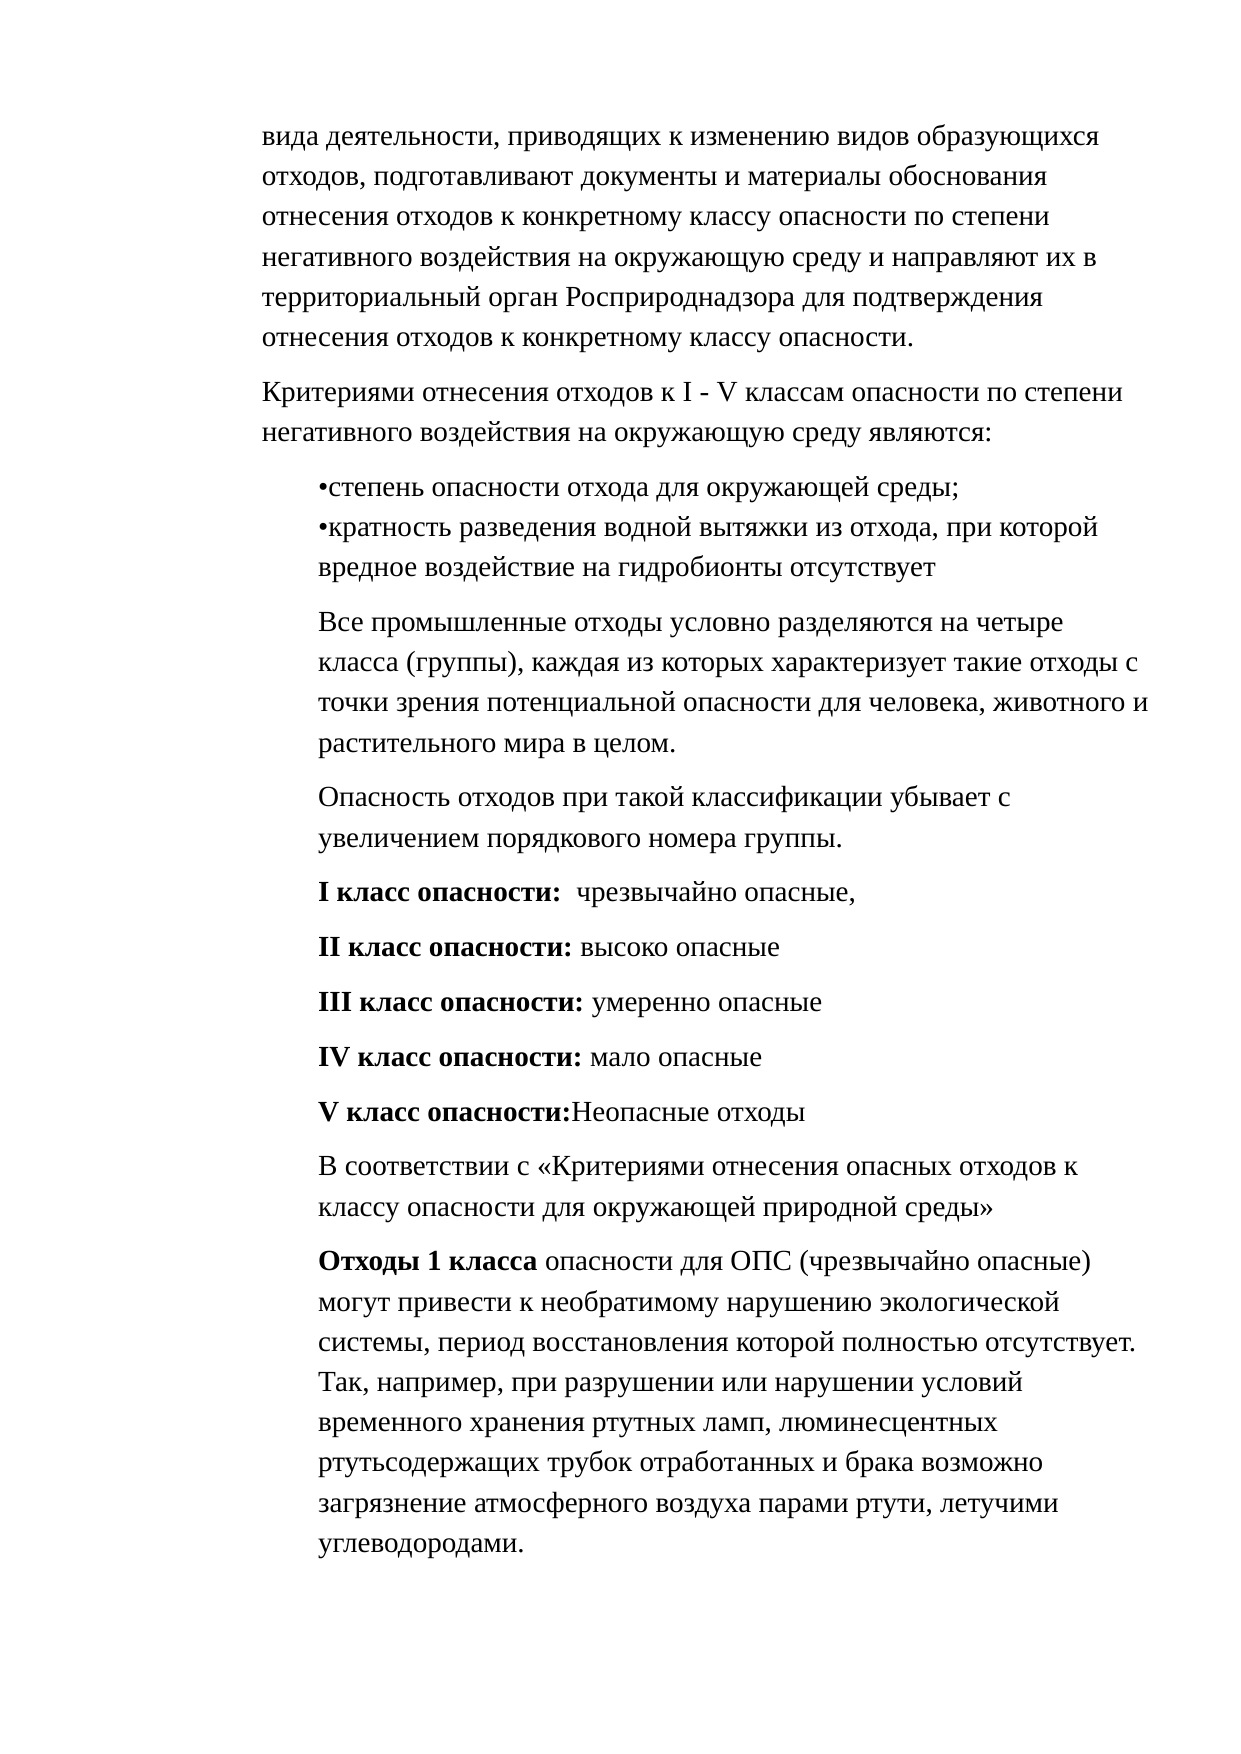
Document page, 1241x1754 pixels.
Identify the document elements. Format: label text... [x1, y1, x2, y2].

text I класс опасности: чрезвычайно опасные, [318, 874, 1152, 908]
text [262, 118, 1152, 353]
text Критериями отнесения отходов к I - V классам опасности по степени негативного воздействия на окружающую среду являются: [262, 374, 1152, 448]
text IV класс опасности: мало опасные [318, 1039, 1152, 1072]
text В соответствии с «Критериями отнесения опасных отходов к классу опасности для окружающей природной среды» [318, 1148, 1152, 1222]
text Все промышленные отходы условно разделяются на четыре класса (группы), каждая из которых характеризует такие отходы с точки зрения потенциальной опасности для человека, животного и растительного мира в целом. [318, 604, 1152, 758]
text •степень опасности отхода для окружающей среды; [318, 469, 1152, 502]
text V класс опасности:Неопасные отходы [318, 1094, 1152, 1127]
text III класс опасности: умеренно опасные [318, 984, 1152, 1018]
text •кратность разведения водной вытяжки из отхода, при которой вредное воздействие на гидробионты отсутствует [318, 509, 1152, 583]
text Отходы 1 класса опасности для ОПС (чрезвычайно опасные) могут привести к необратимому нарушению экологической системы, период восстановления которой полностью отсутствует. Так, например, при разрушении или нарушении условий временного хранения ртутных ламп, люминесцентных ртутьсодержащих трубок отработанных и брака возможно загрязнение атмосферного воздуха парами ртути, летучими углеводородами. [318, 1243, 1152, 1558]
text Опасность отходов при такой классификации убывает с увеличением порядкового номера группы. [318, 779, 1152, 853]
text II класс опасности: высоко опасные [318, 929, 1152, 963]
